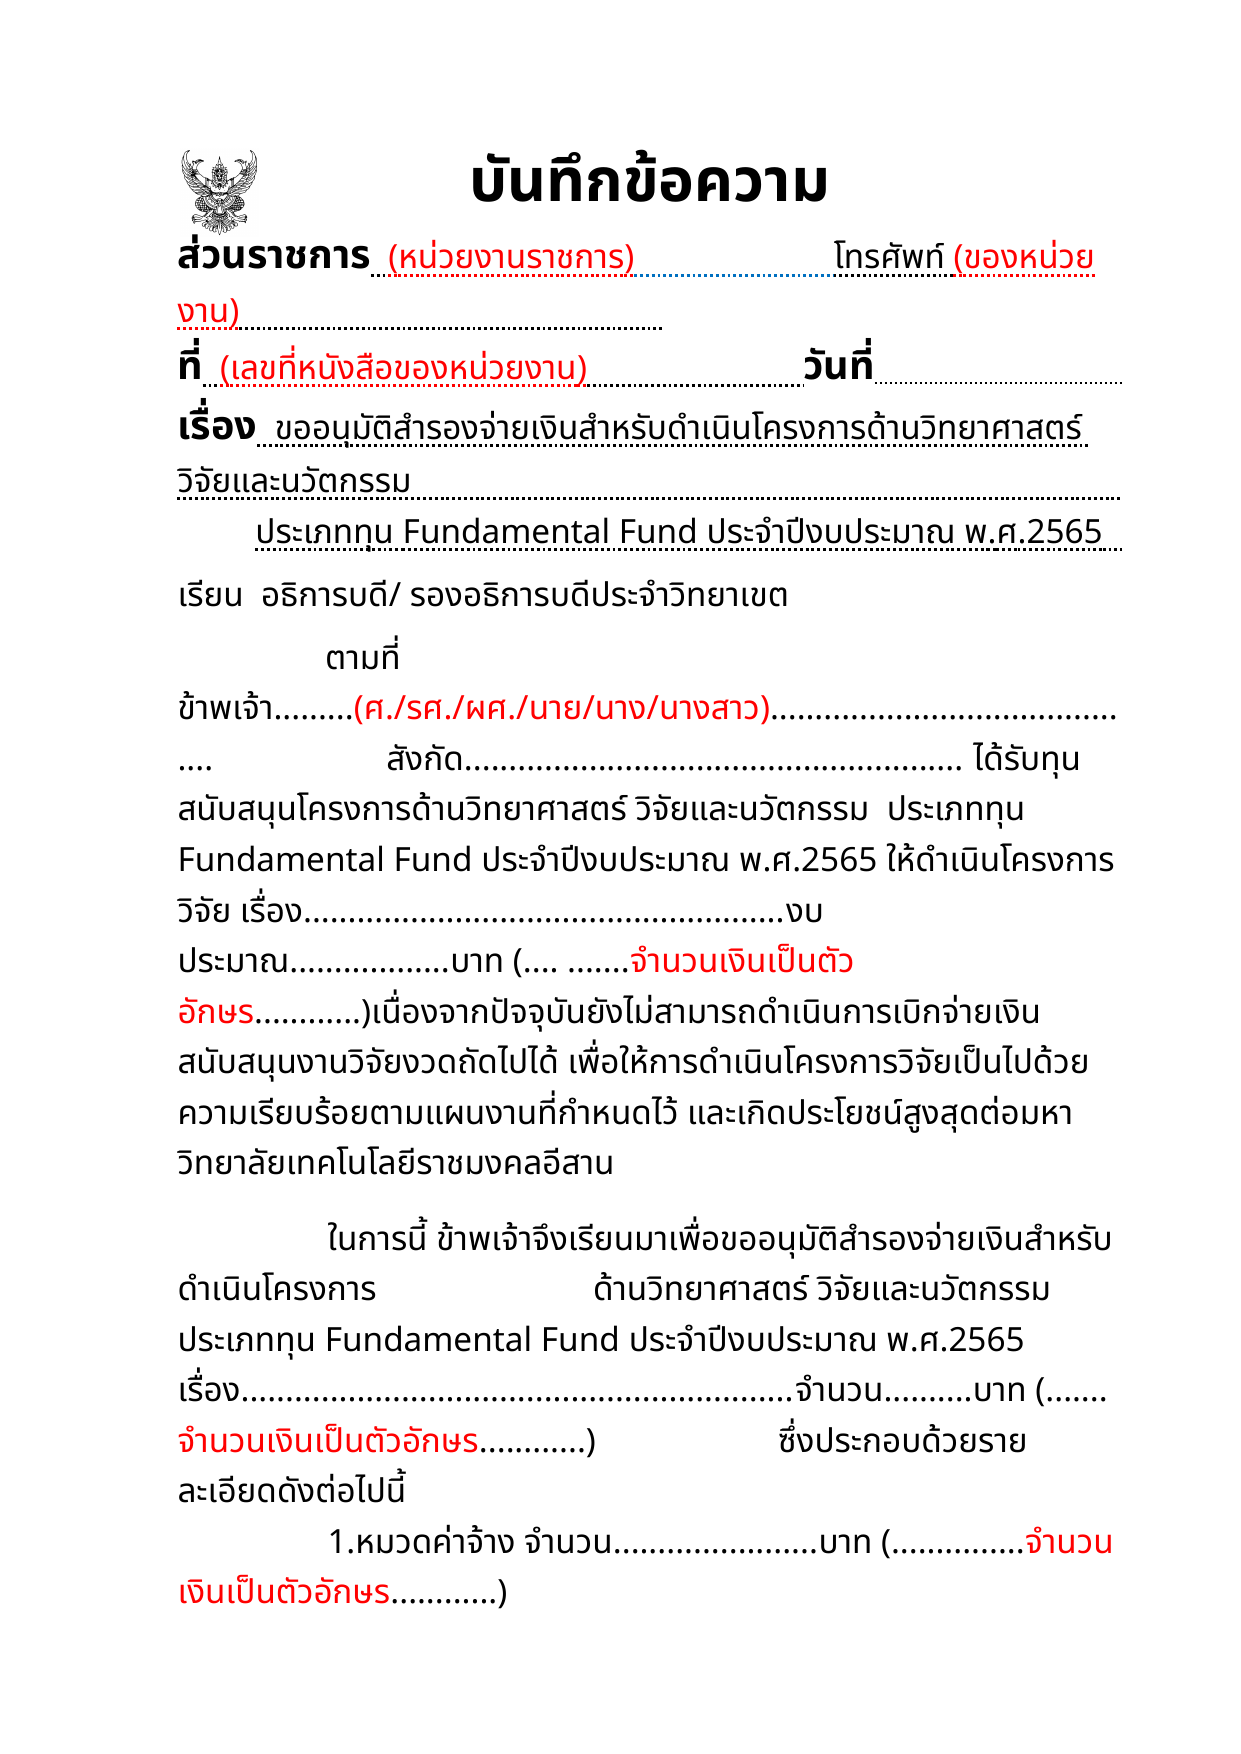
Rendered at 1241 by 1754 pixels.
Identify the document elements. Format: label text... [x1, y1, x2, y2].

text ในการนี้ ข้าพเจ้าจึงเรียนมาเพื่อขออนุมัติสำรองจ่ายเงินสำหรับดำเนินโครงการ ด้านวิทยาศาสตร์ วิจัยและนวัตกรรม ประเภททุน Fundamental Fund ประจำปีงบประมาณ พ.ศ.2565 เรื่อง..............................................................จำนวน..........บาท (.......จำนวนเงินเป็นตัวอักษร............) ซึ่งประกอบด้วยรายละเอียดดังต่อไปนี้ [177, 1214, 1122, 1518]
text ประเภททุน Fundamental Fund ประจำปีงบประมาณ พ.ศ.2565 [177, 507, 1127, 558]
text ส่วนราชการ (หน่วยงานราชการ) โทรศัพท์ (ของหน่วยงาน) [177, 227, 1127, 337]
text เรื่อง ขออนุมัติสำรองจ่ายเงินสำหรับดำเนินโครงการด้านวิทยาศาสตร์ วิจัยและนวัตกรรม [177, 397, 1127, 507]
text เรียน อธิการบดี/ รองอธิการบดีประจำวิทยาเขต [177, 571, 1128, 621]
picture [179, 214, 259, 227]
text บันทึกข้อความ [177, 148, 1122, 214]
text ที่ (เลขที่หนังสือของหน่วยงาน) วันที่ [177, 337, 1127, 397]
text ตามที่ข้าพเจ้า.........(ศ./รศ./ผศ./นาย/นาง/นางสาว)........................................... สังกัด........................................................ ได้รับทุนสนับสนุนโครงการด้านวิทยาศาสตร์ วิจัยและนวัตกรรม ประเภททุน Fundamental Fund ประจำปีงบประมาณ พ.ศ.2565 ให้ดำเนินโครงการวิจัย เรื่อง......................................................งบประมาณ..................บาท (.... .......จำนวนเงินเป็นตัวอักษร............)เนื่องจากปัจจุบันยังไม่สามารถดำเนินการเบิกจ่ายเงินสนับสนุนงานวิจัยงวดถัดไปได้ เพื่อให้การดำเนินโครงการวิจัยเป็นไปด้วยความเรียบร้อยตามแผนงานที่กำหนดไว้ และเกิดประโยชน์สูงสุดต่อมหาวิทยาลัยเทคโนโลยีราชมงคลอีสาน [177, 634, 1122, 1189]
text 1.หมวดค่าจ้าง จำนวน.......................บาท (...............จำนวนเงินเป็นตัวอักษร............) [177, 1518, 1122, 1619]
